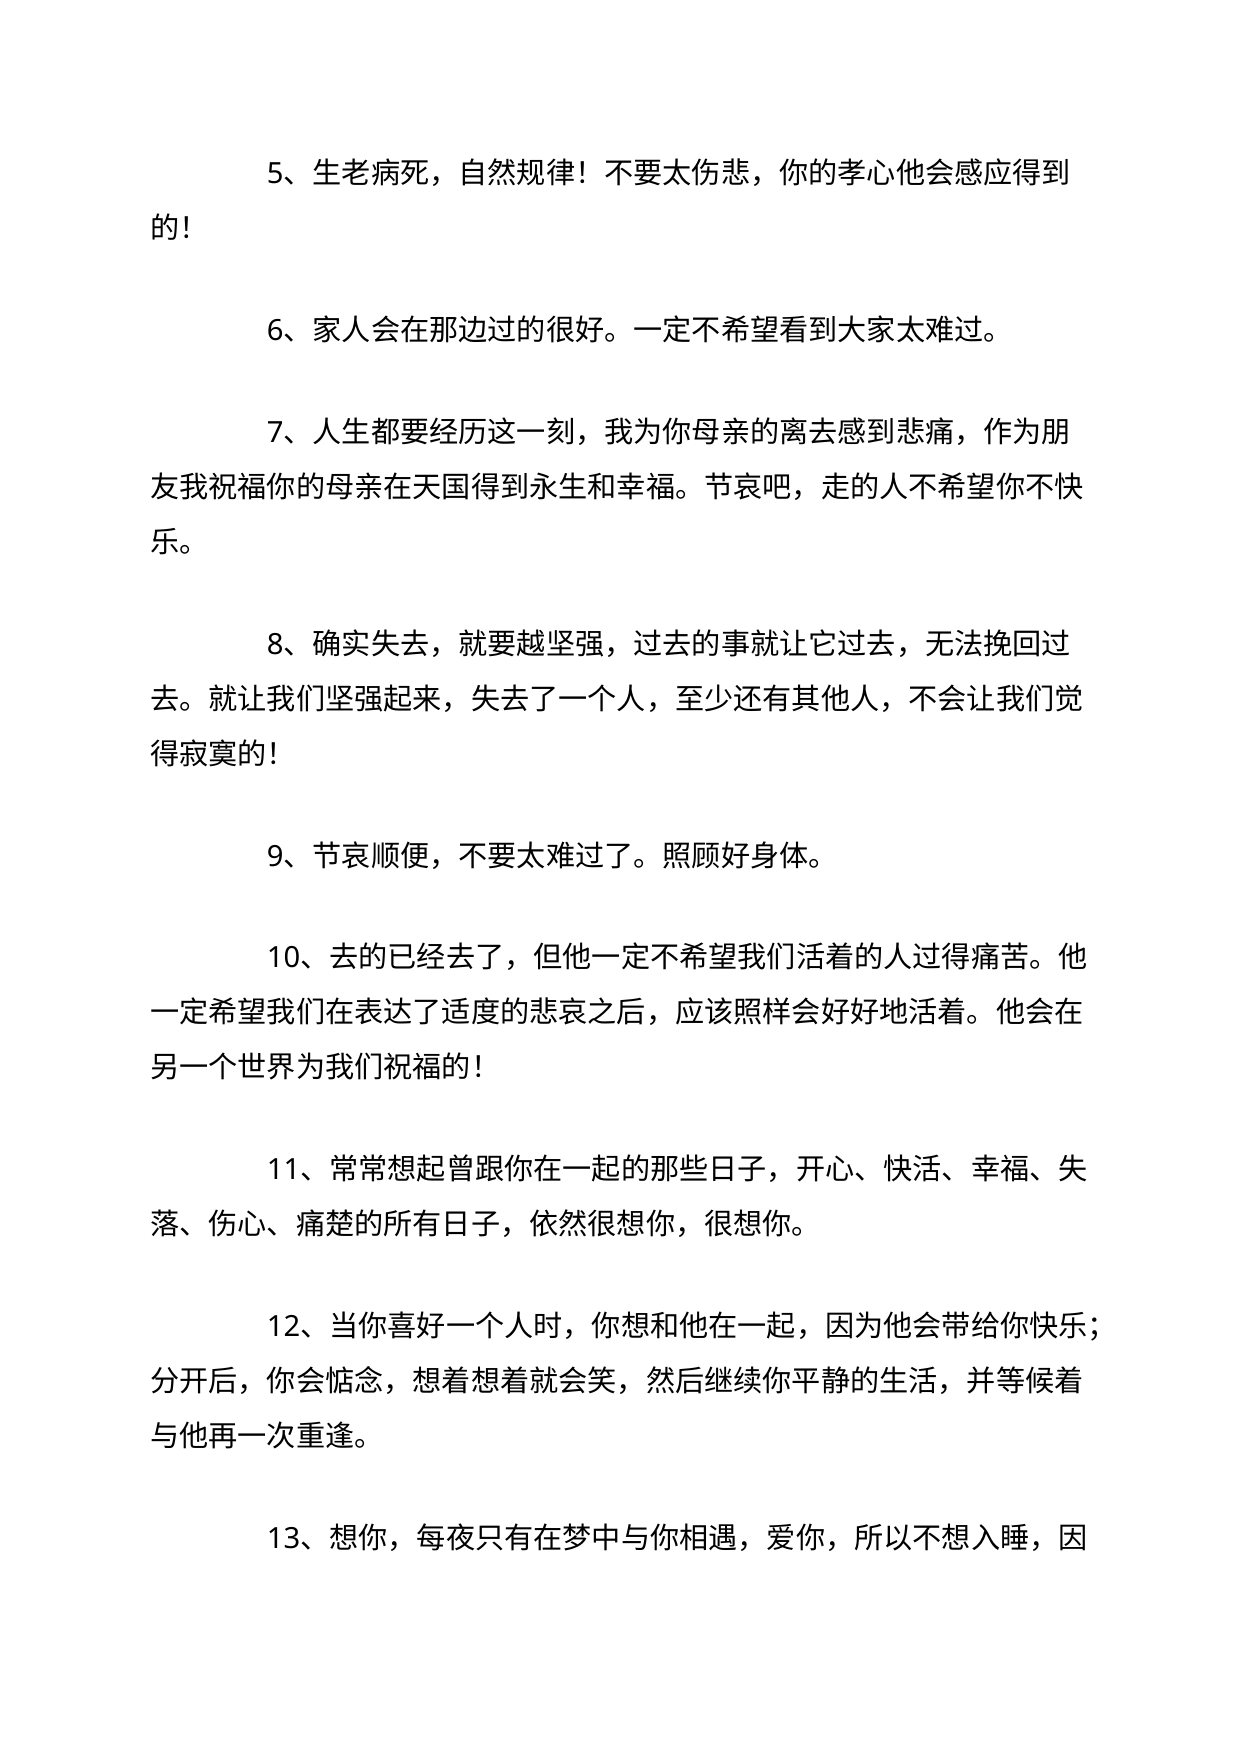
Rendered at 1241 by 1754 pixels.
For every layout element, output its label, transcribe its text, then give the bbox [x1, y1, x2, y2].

text 9、节哀顺便，不要太难过了。照顾好身体。 [150, 832, 1090, 874]
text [150, 1514, 1090, 1557]
text 6、家人会在那边过的很好。一定不希望看到大家太难过。 [150, 307, 1090, 349]
text 8、确实失去，就要越坚强，过去的事就让它过去，无法挽回过去。就让我们坚强起来，失去了一个人，至少还有其他人，不会让我们觉得寂寞的！ [150, 620, 1090, 773]
text 12、当你喜好一个人时，你想和他在一起，因为他会带给你快乐；分开后，你会惦念，想着想着就会笑，然后继续你平静的生活，并等候着与他再一次重逢。 [150, 1302, 1090, 1455]
text 5、生老病死，自然规律！不要太伤悲，你的孝心他会感应得到的！ [150, 150, 1090, 247]
text 10、去的已经去了，但他一定不希望我们活着的人过得痛苦。他一定希望我们在表达了适度的悲哀之后，应该照样会好好地活着。他会在另一个世界为我们祝福的！ [150, 934, 1090, 1086]
text 7、人生都要经历这一刻，我为你母亲的离去感到悲痛，作为朋友我祝福你的母亲在天国得到永生和幸福。节哀吧，走的人不希望你不快乐。 [150, 409, 1090, 561]
text 11、常常想起曾跟你在一起的那些日子，开心、快活、幸福、失落、伤心、痛楚的所有日子，依然很想你，很想你。 [150, 1146, 1090, 1243]
